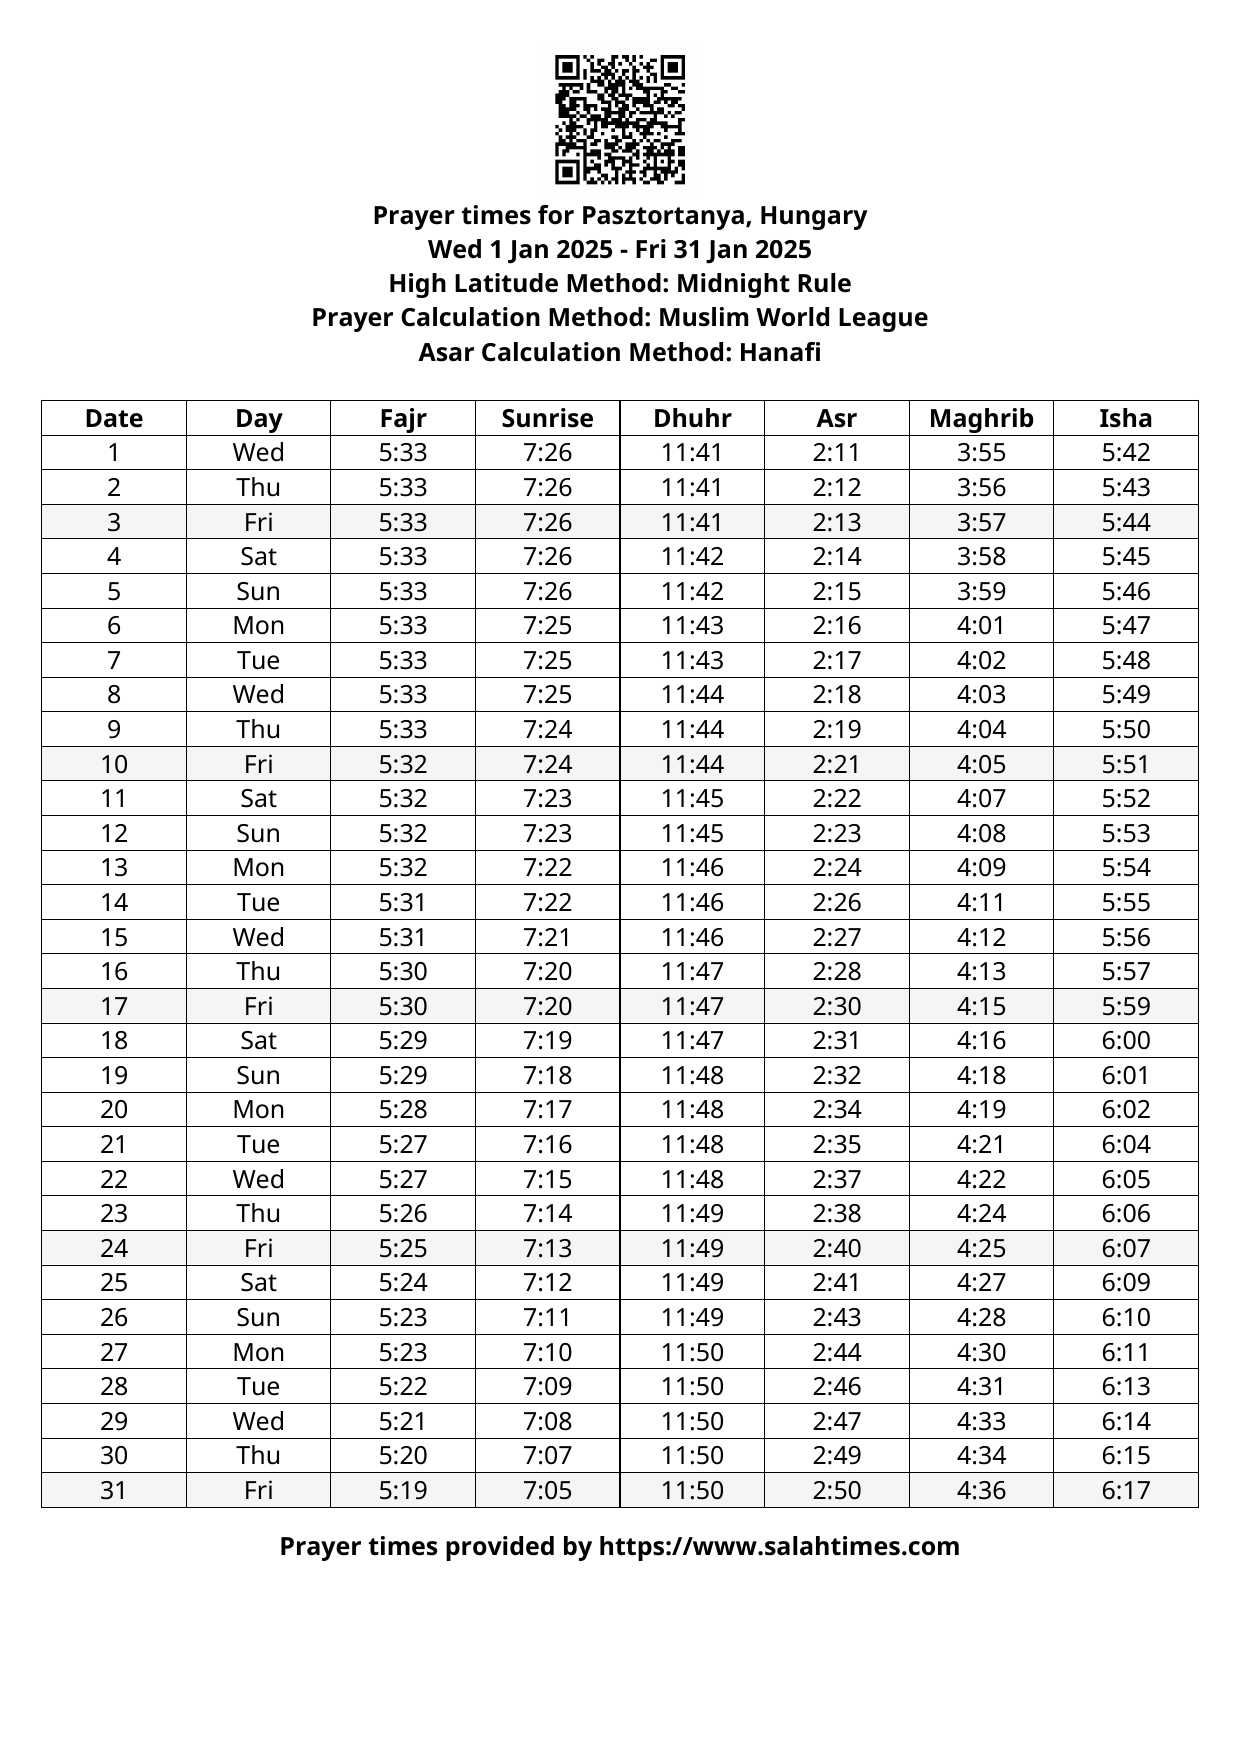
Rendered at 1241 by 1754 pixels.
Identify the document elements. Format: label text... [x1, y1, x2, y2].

table_cell 11:45 [621, 816, 764, 849]
table_cell 5:50 [1054, 712, 1198, 746]
table_cell 4:27 [910, 1266, 1053, 1299]
table_cell 5:23 [331, 1300, 475, 1334]
table_cell 6:11 [1054, 1335, 1198, 1368]
table_cell 5:57 [1054, 954, 1198, 988]
table_cell 22 [42, 1162, 186, 1195]
table_header Maghrib [910, 401, 1053, 434]
table_cell 1 [42, 436, 186, 469]
table_cell 11:48 [621, 1058, 764, 1092]
table_cell 4:05 [910, 747, 1053, 780]
table_cell 2:15 [765, 574, 909, 607]
table_cell 5:32 [331, 747, 475, 780]
table_cell 4:36 [910, 1473, 1053, 1507]
table_cell Wed [187, 436, 330, 469]
table_cell 5:20 [331, 1439, 475, 1472]
table_cell 11:50 [621, 1439, 764, 1472]
table_cell 7:16 [476, 1127, 619, 1161]
table_cell 2:11 [765, 436, 909, 469]
table_cell 5:49 [1054, 678, 1198, 711]
table_cell 2:14 [765, 539, 909, 573]
table_cell 4:12 [910, 920, 1053, 953]
table_cell 6:05 [1054, 1162, 1198, 1195]
table_cell 5:25 [331, 1231, 475, 1264]
table_cell 6:17 [1054, 1473, 1198, 1507]
table_cell 29 [42, 1404, 186, 1437]
table_cell 6:13 [1054, 1369, 1198, 1403]
table_cell 5:33 [331, 678, 475, 711]
table_cell Mon [187, 609, 330, 642]
table_cell 5:43 [1054, 470, 1198, 504]
table_cell 5:33 [331, 470, 475, 504]
table_cell 6:04 [1054, 1127, 1198, 1161]
table_cell 2:46 [765, 1369, 909, 1403]
table_cell 3:55 [910, 436, 1053, 469]
table_cell 7:25 [476, 678, 619, 711]
table_cell 11:43 [621, 609, 764, 642]
table_cell 5:27 [331, 1162, 475, 1195]
table_cell 21 [42, 1127, 186, 1161]
table_cell 2:30 [765, 989, 909, 1022]
table_cell 5:29 [331, 1058, 475, 1092]
table_cell 11:50 [621, 1473, 764, 1507]
table_cell 11:47 [621, 989, 764, 1022]
table_cell 11:48 [621, 1162, 764, 1195]
table_cell 2:26 [765, 885, 909, 919]
table_cell 11:44 [621, 678, 764, 711]
table_cell 4:33 [910, 1404, 1053, 1437]
table_cell 5:33 [331, 574, 475, 607]
table_cell 7:14 [476, 1196, 619, 1230]
table_cell 4:16 [910, 1024, 1053, 1057]
table_cell Fri [187, 1231, 330, 1264]
table_cell 5:48 [1054, 643, 1198, 677]
table_header Sunrise [476, 401, 619, 434]
table_cell 11:44 [621, 712, 764, 746]
table_cell 5:19 [331, 1473, 475, 1507]
table_cell 5:42 [1054, 436, 1198, 469]
table_cell 2:17 [765, 643, 909, 677]
table_cell 11:41 [621, 470, 764, 504]
table_cell 4:07 [910, 781, 1053, 815]
table_cell Sun [187, 574, 330, 607]
table_cell 2:50 [765, 1473, 909, 1507]
table_cell 6:02 [1054, 1093, 1198, 1126]
table_cell 11:49 [621, 1231, 764, 1264]
table_cell Thu [187, 712, 330, 746]
table_header Dhuhr [621, 401, 764, 434]
table_cell 5:33 [331, 539, 475, 573]
table_cell 4:19 [910, 1093, 1053, 1126]
table_cell 2:44 [765, 1335, 909, 1368]
table_cell 4:04 [910, 712, 1053, 746]
table_cell Mon [187, 1335, 330, 1368]
table_cell 5:32 [331, 816, 475, 849]
table_cell 4 [42, 539, 186, 573]
table_cell 20 [42, 1093, 186, 1126]
table_cell Tue [187, 1127, 330, 1161]
table_cell 7:21 [476, 920, 619, 953]
table_cell 4:18 [910, 1058, 1053, 1092]
table_cell 4:22 [910, 1162, 1053, 1195]
table_cell 7:10 [476, 1335, 619, 1368]
table_cell 5:28 [331, 1093, 475, 1126]
table_cell 4:09 [910, 851, 1053, 884]
table_cell 4:13 [910, 954, 1053, 988]
table_cell 11:47 [621, 1024, 764, 1057]
table_cell 6:10 [1054, 1300, 1198, 1334]
table_cell 11:46 [621, 885, 764, 919]
table_cell 11:45 [621, 781, 764, 815]
table_cell 2:41 [765, 1266, 909, 1299]
text Prayer times for Pasztortanya, Hungary [42, 198, 1198, 232]
table_cell 6:15 [1054, 1439, 1198, 1472]
table_cell Sat [187, 781, 330, 815]
text Asar Calculation Method: Hanafi [42, 334, 1198, 368]
table_cell 28 [42, 1369, 186, 1403]
table_cell 6:01 [1054, 1058, 1198, 1092]
table_cell 3:57 [910, 505, 1053, 538]
table_cell 4:28 [910, 1300, 1053, 1334]
table_cell 7:23 [476, 816, 619, 849]
picture [542, 41, 699, 198]
table_cell 2:40 [765, 1231, 909, 1264]
text Prayer Calculation Method: Muslim World League [42, 300, 1198, 334]
table_cell Sun [187, 1058, 330, 1092]
table_cell 2:21 [765, 747, 909, 780]
table_cell Thu [187, 1439, 330, 1472]
table_cell 5:29 [331, 1024, 475, 1057]
table_cell 5:52 [1054, 781, 1198, 815]
table_header Isha [1054, 401, 1198, 434]
table_cell 5:44 [1054, 505, 1198, 538]
table_cell 2:22 [765, 781, 909, 815]
table_cell 7:11 [476, 1300, 619, 1334]
table_cell 24 [42, 1231, 186, 1264]
table_cell Sat [187, 1024, 330, 1057]
table_cell 5:21 [331, 1404, 475, 1437]
table_cell 11:42 [621, 539, 764, 573]
table_cell 5:24 [331, 1266, 475, 1299]
table_cell 11:48 [621, 1093, 764, 1126]
table_cell Sat [187, 539, 330, 573]
table_cell 7 [42, 643, 186, 677]
table_cell 5:56 [1054, 920, 1198, 953]
table_cell 5:54 [1054, 851, 1198, 884]
table_cell 11:41 [621, 505, 764, 538]
table_cell 3:59 [910, 574, 1053, 607]
table_cell 5:22 [331, 1369, 475, 1403]
table_cell 8 [42, 678, 186, 711]
table_cell 4:03 [910, 678, 1053, 711]
table_cell 2:37 [765, 1162, 909, 1195]
table_cell 5:30 [331, 989, 475, 1022]
table_cell 5:59 [1054, 989, 1198, 1022]
table_cell Wed [187, 920, 330, 953]
table_cell 12 [42, 816, 186, 849]
table_cell Tue [187, 885, 330, 919]
table_cell 4:15 [910, 989, 1053, 1022]
table_cell 11:48 [621, 1127, 764, 1161]
table_cell 11:50 [621, 1369, 764, 1403]
table_cell 7:20 [476, 954, 619, 988]
table_cell 7:22 [476, 885, 619, 919]
table_cell 11:41 [621, 436, 764, 469]
table_cell 2:24 [765, 851, 909, 884]
table_cell 5:32 [331, 781, 475, 815]
table_cell 6:07 [1054, 1231, 1198, 1264]
table_cell 2:28 [765, 954, 909, 988]
table_cell 7:08 [476, 1404, 619, 1437]
table_cell 2:23 [765, 816, 909, 849]
table_cell 4:34 [910, 1439, 1053, 1472]
table_cell 4:31 [910, 1369, 1053, 1403]
table_cell 4:30 [910, 1335, 1053, 1368]
table_cell 4:21 [910, 1127, 1053, 1161]
table_cell Thu [187, 470, 330, 504]
table_cell 2:12 [765, 470, 909, 504]
table_cell 6:09 [1054, 1266, 1198, 1299]
table_cell 7:12 [476, 1266, 619, 1299]
table_cell 5:33 [331, 643, 475, 677]
table_cell 5:53 [1054, 816, 1198, 849]
table_cell 6:14 [1054, 1404, 1198, 1437]
table_cell 4:01 [910, 609, 1053, 642]
table_cell 7:26 [476, 505, 619, 538]
table_cell 14 [42, 885, 186, 919]
table_cell 2:34 [765, 1093, 909, 1126]
table_cell Wed [187, 1162, 330, 1195]
table_cell 11:49 [621, 1266, 764, 1299]
table_cell 6 [42, 609, 186, 642]
table_cell Wed [187, 1404, 330, 1437]
table_cell 5:30 [331, 954, 475, 988]
table_cell 18 [42, 1024, 186, 1057]
table_cell 2:27 [765, 920, 909, 953]
table_cell 16 [42, 954, 186, 988]
table_cell 11:43 [621, 643, 764, 677]
table_cell 5:31 [331, 920, 475, 953]
table_cell Mon [187, 1093, 330, 1126]
table_cell Fri [187, 505, 330, 538]
table_cell 11:49 [621, 1300, 764, 1334]
table_cell 11:50 [621, 1335, 764, 1368]
table_cell Wed [187, 678, 330, 711]
table_cell Thu [187, 1196, 330, 1230]
table_cell 4:11 [910, 885, 1053, 919]
table_cell 7:13 [476, 1231, 619, 1264]
table_cell 7:20 [476, 989, 619, 1022]
table_cell 2:35 [765, 1127, 909, 1161]
table_cell 5:31 [331, 885, 475, 919]
table_cell Tue [187, 643, 330, 677]
table_cell Fri [187, 747, 330, 780]
table_cell 7:22 [476, 851, 619, 884]
table_cell Sun [187, 816, 330, 849]
table_cell Sat [187, 1266, 330, 1299]
table_cell 7:18 [476, 1058, 619, 1092]
table_cell 17 [42, 989, 186, 1022]
table_cell 11:49 [621, 1196, 764, 1230]
table_cell 11 [42, 781, 186, 815]
table_cell 5:33 [331, 609, 475, 642]
table_cell 7:26 [476, 470, 619, 504]
table_cell 7:05 [476, 1473, 619, 1507]
table_cell 5:47 [1054, 609, 1198, 642]
table_cell 5:45 [1054, 539, 1198, 573]
table_cell 5:33 [331, 505, 475, 538]
table_cell 7:23 [476, 781, 619, 815]
table_cell 4:08 [910, 816, 1053, 849]
text High Latitude Method: Midnight Rule [42, 266, 1198, 300]
table_cell 11:46 [621, 851, 764, 884]
table_cell 19 [42, 1058, 186, 1092]
table_cell 11:44 [621, 747, 764, 780]
table_cell 7:26 [476, 574, 619, 607]
table_cell 3 [42, 505, 186, 538]
table_cell 27 [42, 1335, 186, 1368]
table_cell 11:50 [621, 1404, 764, 1437]
table_cell 11:42 [621, 574, 764, 607]
table_cell 6:06 [1054, 1196, 1198, 1230]
table_cell 5:33 [331, 712, 475, 746]
table_cell Mon [187, 851, 330, 884]
table_cell 31 [42, 1473, 186, 1507]
table_cell 5:33 [331, 436, 475, 469]
table_cell 13 [42, 851, 186, 884]
table_cell 2:43 [765, 1300, 909, 1334]
table_cell 7:25 [476, 609, 619, 642]
table_cell 2:19 [765, 712, 909, 746]
table_cell 2:31 [765, 1024, 909, 1057]
table_cell 3:56 [910, 470, 1053, 504]
table_cell 7:24 [476, 747, 619, 780]
table_cell 2:47 [765, 1404, 909, 1437]
table_cell Sun [187, 1300, 330, 1334]
table_cell Thu [187, 954, 330, 988]
table_cell 15 [42, 920, 186, 953]
table_cell 11:47 [621, 954, 764, 988]
table_cell 2:18 [765, 678, 909, 711]
table_cell 25 [42, 1266, 186, 1299]
table_cell 7:25 [476, 643, 619, 677]
table_cell 4:24 [910, 1196, 1053, 1230]
table_cell 10 [42, 747, 186, 780]
table_cell 4:25 [910, 1231, 1053, 1264]
text Wed 1 Jan 2025 - Fri 31 Jan 2025 [42, 232, 1198, 266]
table_cell 7:26 [476, 436, 619, 469]
table_cell Tue [187, 1369, 330, 1403]
table_cell Fri [187, 1473, 330, 1507]
table_cell 7:15 [476, 1162, 619, 1195]
table_cell 2:38 [765, 1196, 909, 1230]
table_cell 3:58 [910, 539, 1053, 573]
table_cell 5 [42, 574, 186, 607]
table_cell 2 [42, 470, 186, 504]
table_cell 11:46 [621, 920, 764, 953]
table_cell 23 [42, 1196, 186, 1230]
table_header Date [42, 401, 186, 434]
table_cell 6:00 [1054, 1024, 1198, 1057]
table_cell 5:55 [1054, 885, 1198, 919]
table_cell 5:51 [1054, 747, 1198, 780]
table_cell 5:26 [331, 1196, 475, 1230]
table_cell Fri [187, 989, 330, 1022]
table_cell 7:24 [476, 712, 619, 746]
table_cell 7:07 [476, 1439, 619, 1472]
table_header Day [187, 401, 330, 434]
table_cell 7:26 [476, 539, 619, 573]
table_cell 5:32 [331, 851, 475, 884]
table_cell 7:19 [476, 1024, 619, 1057]
table_header Asr [765, 401, 909, 434]
table_cell 7:17 [476, 1093, 619, 1126]
table_cell 9 [42, 712, 186, 746]
table_cell 5:23 [331, 1335, 475, 1368]
text Prayer times provided by https://www.salahtimes.com [42, 1528, 1198, 1563]
table_cell 7:09 [476, 1369, 619, 1403]
table_cell 2:32 [765, 1058, 909, 1092]
table_cell 5:27 [331, 1127, 475, 1161]
table_cell 2:16 [765, 609, 909, 642]
table_cell 30 [42, 1439, 186, 1472]
table_cell 2:49 [765, 1439, 909, 1472]
table_header Fajr [331, 401, 475, 434]
table_cell 5:46 [1054, 574, 1198, 607]
table_cell 4:02 [910, 643, 1053, 677]
table_cell 2:13 [765, 505, 909, 538]
table_cell 26 [42, 1300, 186, 1334]
